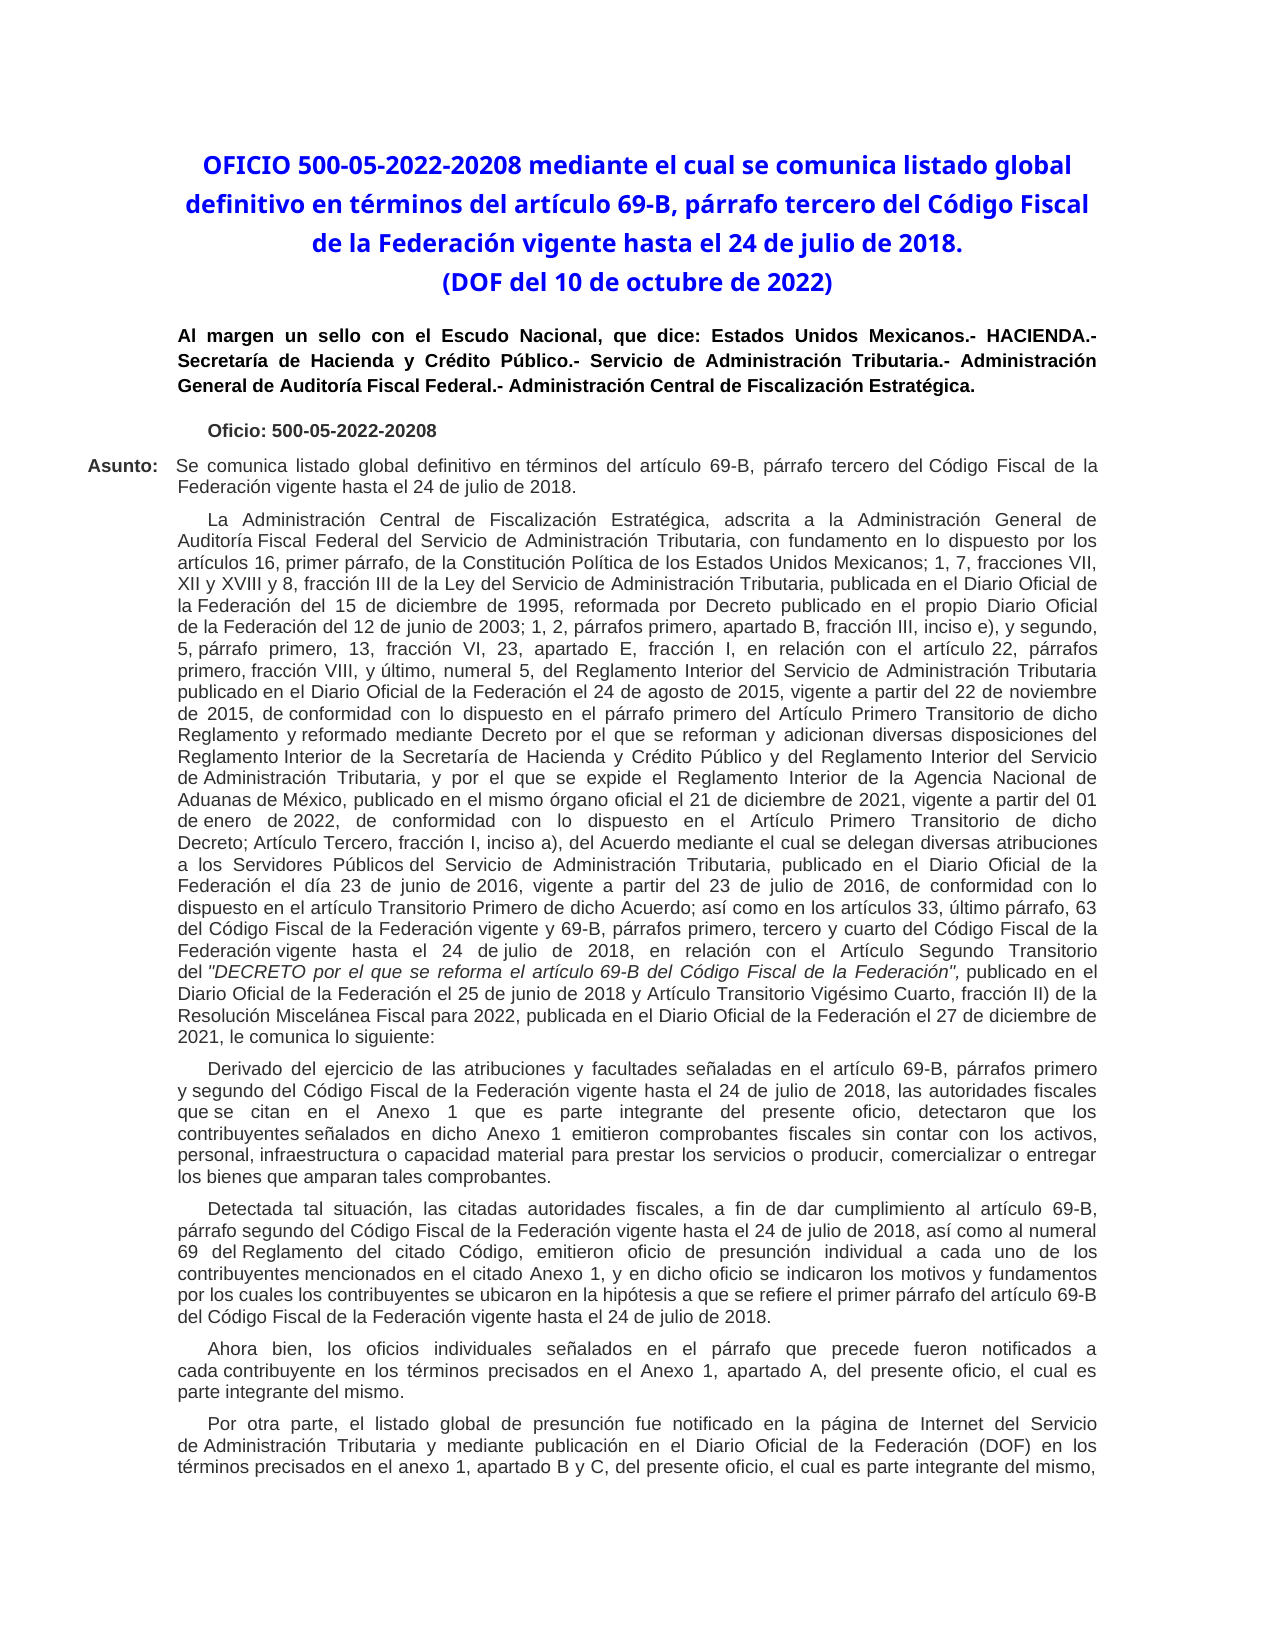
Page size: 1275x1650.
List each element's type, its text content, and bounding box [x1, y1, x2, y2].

text Derivado del ejercicio de las atribuciones y facultades señaladas en el artículo 69-B, párrafos primero y segundo del Código Fiscal de la Federación vigente hasta el 24 de julio de 2018, las autoridades fiscales que se citan en el Anexo 1 que es parte integrante del presente oficio, detectaron que los contribuyentes señalados en dicho Anexo 1 emitieron comprobantes fiscales sin contar con los activos, personal, infraestructura o capacidad material para prestar los servicios o producir, comercializar o entregar los bienes que amparan tales comprobantes. [177, 1058, 1098, 1187]
text Oficio: 500-05-2022-20208 [177, 420, 1098, 442]
text Detectada tal situación, las citadas autoridades fiscales, a fin de dar cumplimiento al artículo 69-B, párrafo segundo del Código Fiscal de la Federación vigente hasta el 24 de julio de 2018, así como al numeral 69 del Reglamento del citado Código, emitieron oficio de presunción individual a cada uno de los contribuyentes mencionados en el citado Anexo 1, y en dicho oficio se indicaron los motivos y fundamentos por los cuales los contribuyentes se ubicaron en la hipótesis a que se refiere el primer párrafo del artículo 69-B del Código Fiscal de la Federación vigente hasta el 24 de julio de 2018. [177, 1198, 1098, 1327]
text Asunto: Se comunica listado global definitivo en términos del artículo 69-B, párrafo tercero del Código Fiscal de la Federación vigente hasta el 24 de julio de 2018. [87, 452, 1098, 498]
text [177, 1413, 1098, 1478]
text La Administración Central de Fiscalización Estratégica, adscrita a la Administración General de Auditoría Fiscal Federal del Servicio de Administración Tributaria, con fundamento en lo dispuesto por los artículos 16, primer párrafo, de la Constitución Política de los Estados Unidos Mexicanos; 1, 7, fracciones VII, XII y XVIII y 8, fracción III de la Ley del Servicio de Administración Tributaria, publicada en el Diario Oficial de la Federación del 15 de diciembre de 1995, reformada por Decreto publicado en el propio Diario Oficial de la Federación del 12 de junio de 2003; 1, 2, párrafos primero, apartado B, fracción III, inciso e), y segundo, 5, párrafo primero, 13, fracción VI, 23, apartado E, fracción I, en relación con el artículo 22, párrafos primero, fracción VIII, y último, numeral 5, del Reglamento Interior del Servicio de Administración Tributaria publicado en el Diario Oficial de la Federación el 24 de agosto de 2015, vigente a partir del 22 de noviembre de 2015, de conformidad con lo dispuesto en el párrafo primero del Artículo Primero Transitorio de dicho Reglamento y reformado mediante Decreto por el que se reforman y adicionan diversas disposiciones del Reglamento Interior de la Secretaría de Hacienda y Crédito Público y del Reglamento Interior del Servicio de Administración Tributaria, y por el que se expide el Reglamento Interior de la Agencia Nacional de Aduanas de México, publicado en el mismo órgano oficial el 21 de diciembre de 2021, vigente a partir del 01 de enero de 2022, de conformidad con lo dispuesto en el Artículo Primero Transitorio de dicho Decreto; Artículo Tercero, fracción I, inciso a), del Acuerdo mediante el cual se delegan diversas atribuciones a los Servidores Públicos del Servicio de Administración Tributaria, publicado en el Diario Oficial de la Federación el día 23 de junio de 2016, vigente a partir del 23 de julio de 2016, de conformidad con lo dispuesto en el artículo Transitorio Primero de dicho Acuerdo; así como en los artículos 33, último párrafo, 63 del Código Fiscal de la Federación vigente y 69-B, párrafos primero, tercero y cuarto del Código Fiscal de la Federación vigente hasta el 24 de julio de 2018, en relación con el Artículo Segundo Transitorio del "DECRETO por el que se reforma el artículo 69-B del Código Fiscal de la Federación", publicado en el Diario Oficial de la Federación el 25 de junio de 2018 y Artículo Transitorio Vigésimo Cuarto, fracción II) de la Resolución Miscelánea Fiscal para 2022, publicada en el Diario Oficial de la Federación el 27 de diciembre de 2021, le comunica lo siguiente: [177, 508, 1098, 1047]
text Al margen un sello con el Escudo Nacional, que dice: Estados Unidos Mexicanos.- HACIENDA.- Secretaría de Hacienda y Crédito Público.- Servicio de Administración Tributaria.- Administración General de Auditoría Fiscal Federal.- Administración Central de Fiscalización Estratégica. [177, 325, 1098, 396]
text OFICIO 500-05-2022-20208 mediante el cual se comunica listado global definitivo en términos del artículo 69-B, párrafo tercero del Código Fiscal de la Federación vigente hasta el 24 de julio de 2018. (DOF del 10 de octubre de 2022) [177, 148, 1098, 299]
text Ahora bien, los oficios individuales señalados en el párrafo que precede fueron notificados a cada contribuyente en los términos precisados en el Anexo 1, apartado A, del presente oficio, el cual es parte integrante del mismo. [177, 1338, 1098, 1402]
